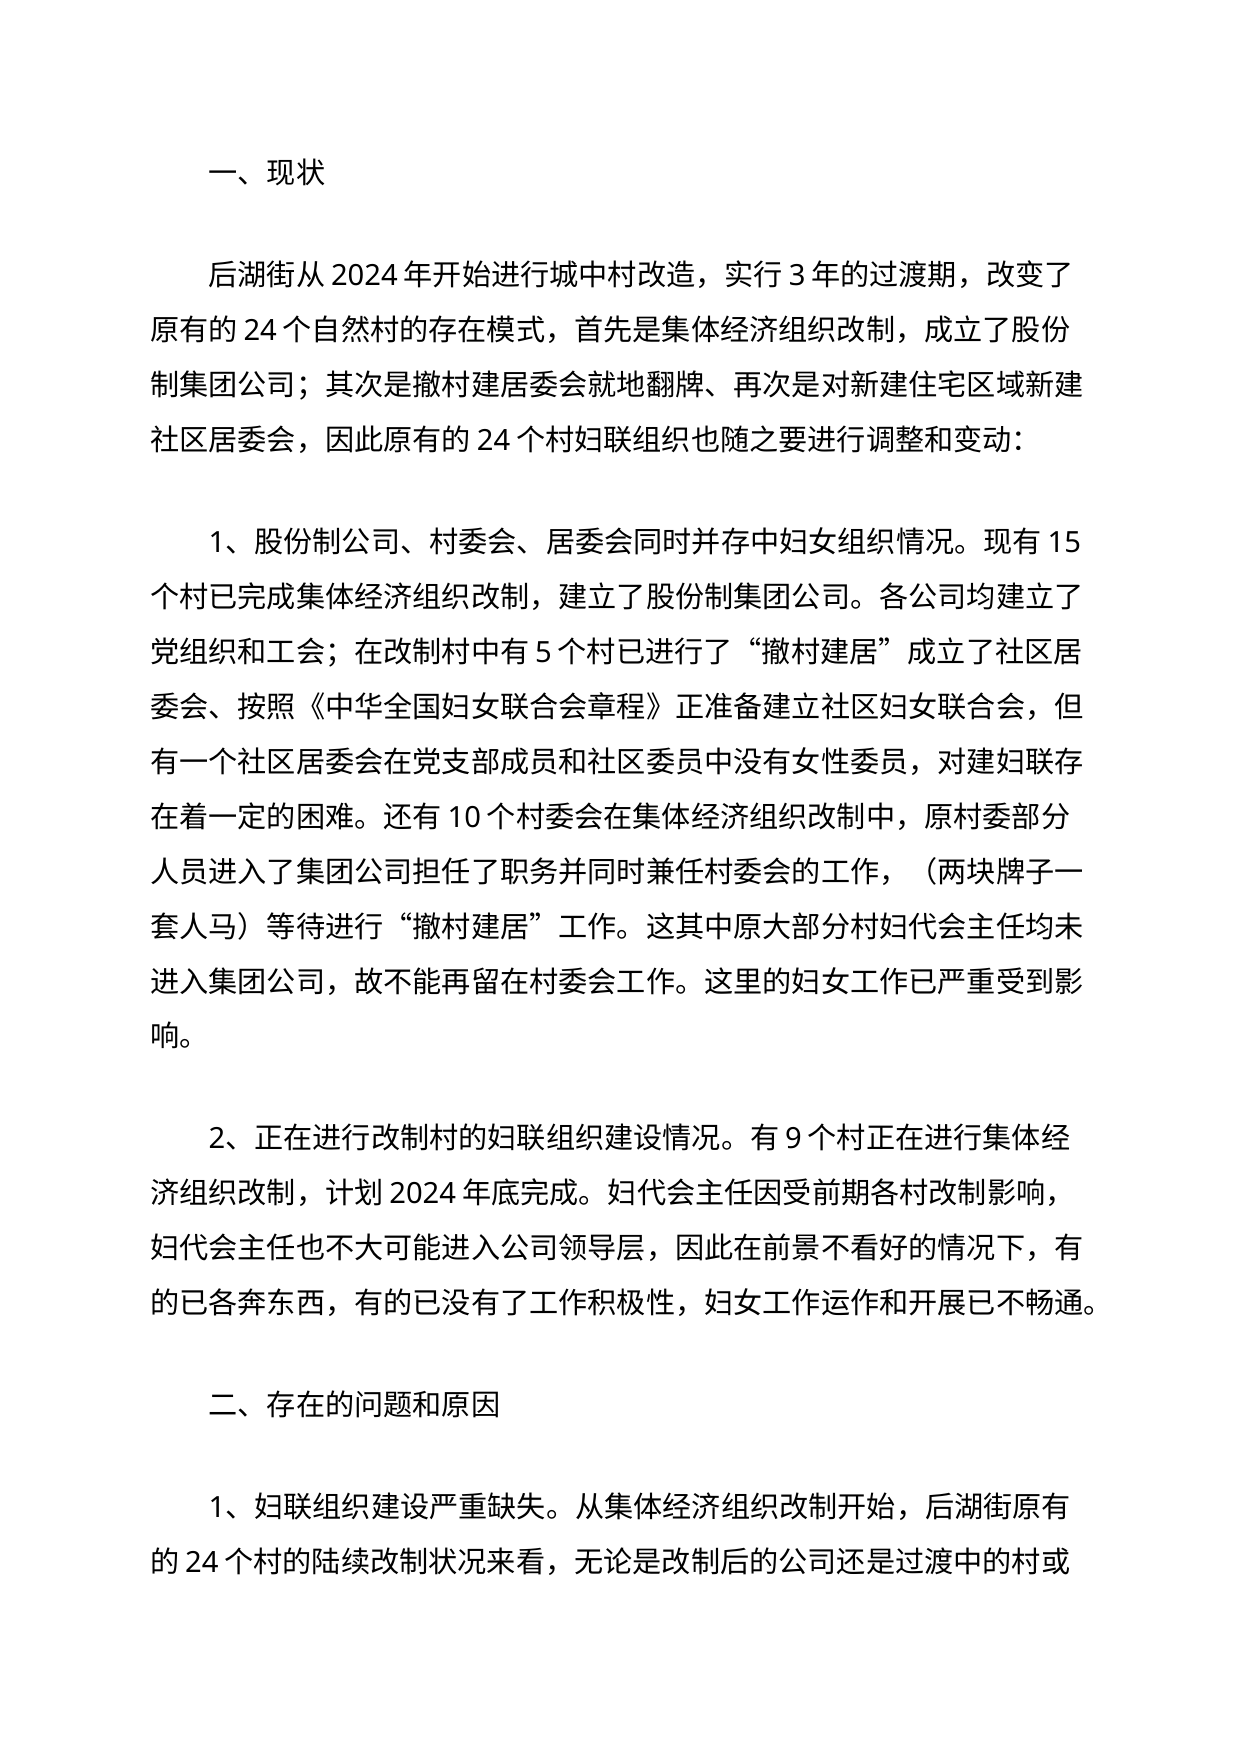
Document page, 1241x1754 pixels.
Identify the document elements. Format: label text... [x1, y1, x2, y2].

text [150, 1483, 1090, 1581]
text 2、正在进行改制村的妇联组织建设情况。有9个村正在进行集体经济组织改制，计划2024年底完成。妇代会主任因受前期各村改制影响，妇代会主任也不大可能进入公司领导层，因此在前景不看好的情况下，有的已各奔东西，有的已没有了工作积极性，妇女工作运作和开展已不畅通。 [150, 1115, 1090, 1322]
text 1、股份制公司、村委会、居委会同时并存中妇女组织情况。现有15个村已完成集体经济组织改制，建立了股份制集团公司。各公司均建立了党组织和工会；在改制村中有5个村已进行了“撤村建居”成立了社区居委会、按照《中华全国妇女联合会章程》正准备建立社区妇女联合会，但有一个社区居委会在党支部成员和社区委员中没有女性委员，对建妇联存在着一定的困难。还有10个村委会在集体经济组织改制中，原村委部分人员进入了集团公司担任了职务并同时兼任村委会的工作，（两块牌子一套人马）等待进行“撤村建居”工作。这其中原大部分村妇代会主任均未进入集团公司，故不能再留在村委会工作。这里的妇女工作已严重受到影响。 [150, 519, 1090, 1055]
text 二、存在的问题和原因 [150, 1381, 1090, 1424]
text 后湖街从2024年开始进行城中村改造，实行3年的过渡期，改变了原有的24个自然村的存在模式，首先是集体经济组织改制，成立了股份制集团公司；其次是撤村建居委会就地翻牌、再次是对新建住宅区域新建社区居委会，因此原有的24个村妇联组织也随之要进行调整和变动： [150, 252, 1090, 459]
text 一、现状 [150, 150, 1090, 192]
